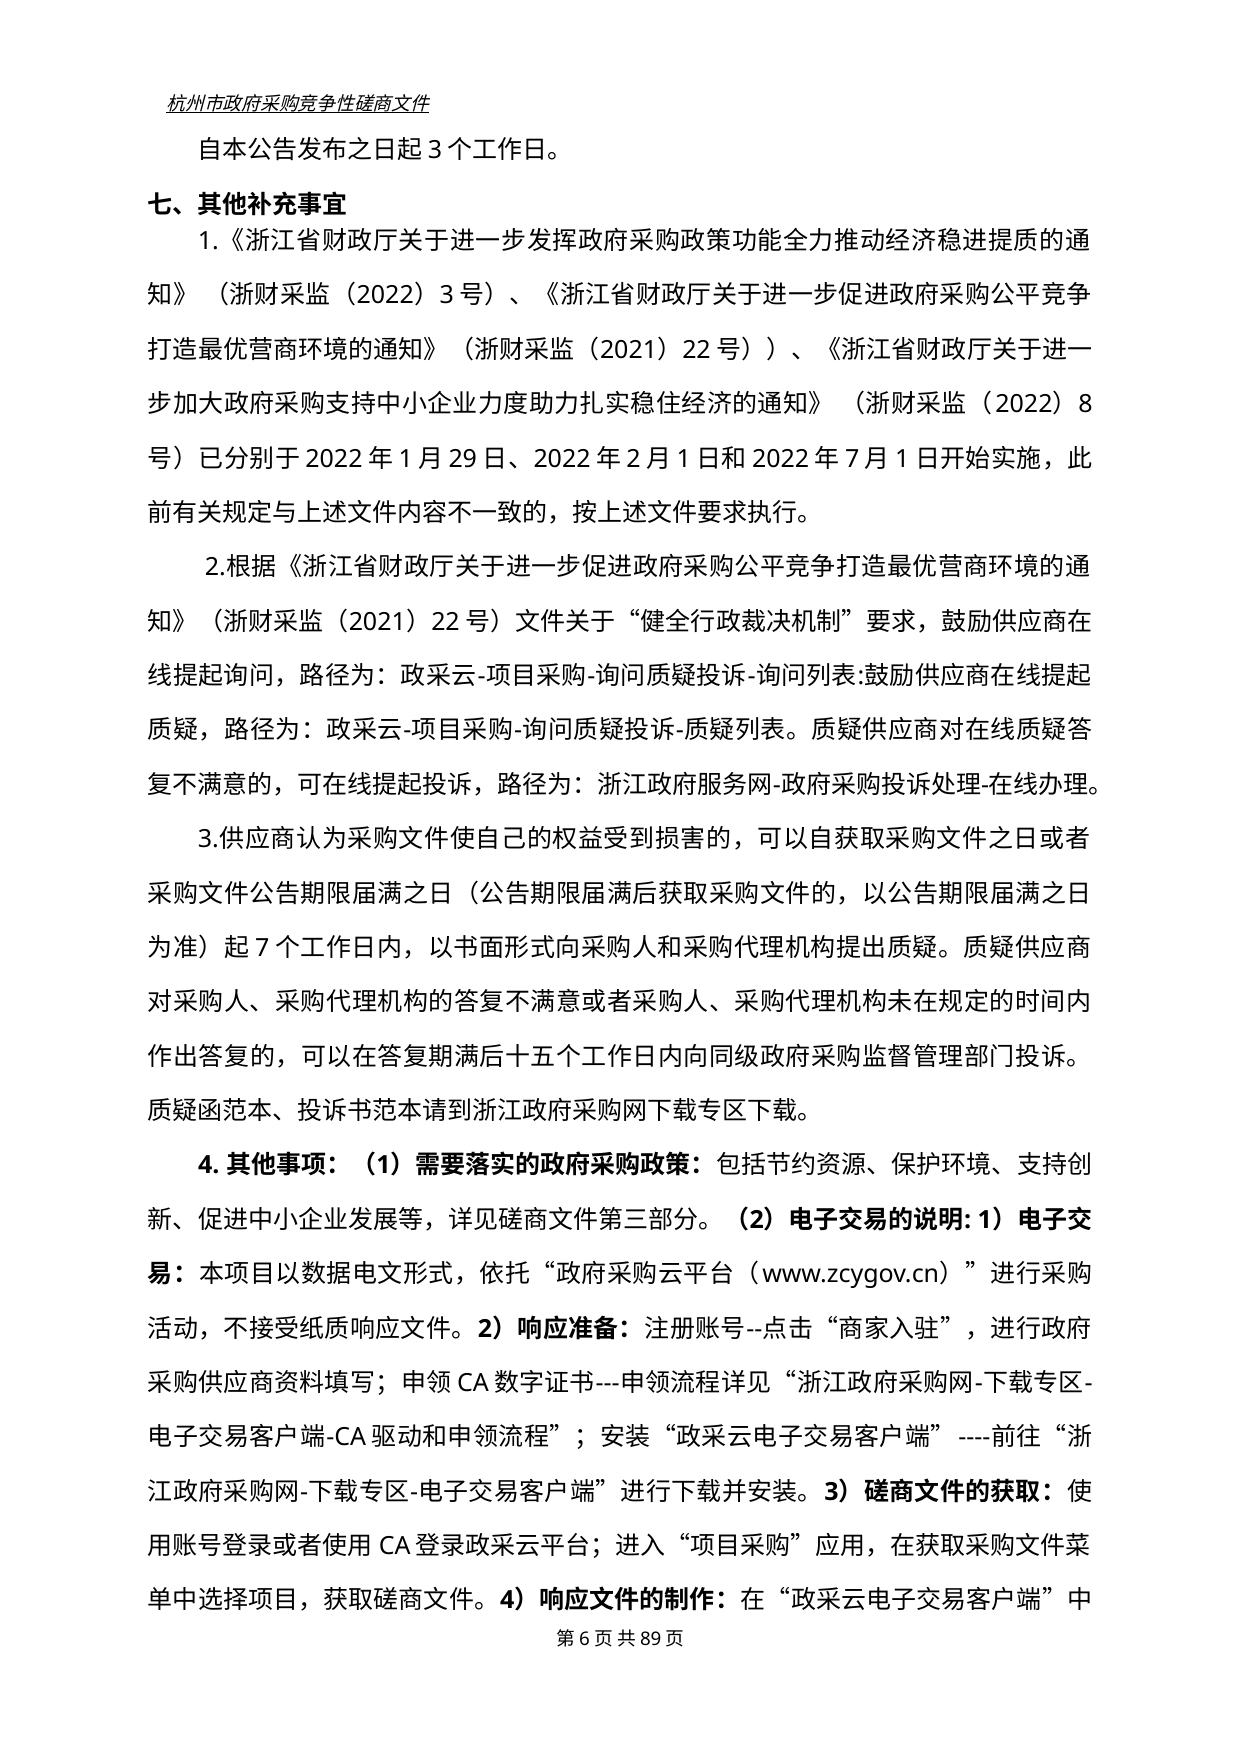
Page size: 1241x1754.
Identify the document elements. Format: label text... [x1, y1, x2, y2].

text 自本公告发布之日起3个工作日。 [148, 130, 1092, 166]
text 七、其他补充事宜 [148, 184, 1092, 221]
text 1.《浙江省财政厅关于进一步发挥政府采购政策功能全力推动经济稳进提质的通知》 （浙财采监（2022）3号）、《浙江省财政厅关于进一步促进政府采购公平竞争打造最优营商环境的通知》（浙财采监（2021）22号））、《浙江省财政厅关于进一步加大政府采购支持中小企业力度助力扎实稳住经济的通知》 （浙财采监（2022）8号）已分别于2022年1月29日、2022年2月1日和2022年7月1日开始实施，此前有关规定与上述文件内容不一致的，按上述文件要求执行。 [148, 221, 1092, 529]
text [148, 1145, 1092, 1616]
text 2.根据《浙江省财政厅关于进一步促进政府采购公平竞争打造最优营商环境的通知》（浙财采监（2021）22号）文件关于“健全行政裁决机制”要求，鼓励供应商在线提起询问，路径为：政采云-项目采购-询问质疑投诉-询问列表:鼓励供应商在线提起质疑，路径为：政采云-项目采购-询问质疑投诉-质疑列表。质疑供应商对在线质疑答复不满意的，可在线提起投诉，路径为：浙江政府服务网-政府采购投诉处理-在线办理。 [148, 547, 1092, 801]
text 3.供应商认为采购文件使自己的权益受到损害的，可以自获取采购文件之日或者采购文件公告期限届满之日（公告期限届满后获取采购文件的，以公告期限届满之日为准）起7个工作日内，以书面形式向采购人和采购代理机构提出质疑。质疑供应商对采购人、采购代理机构的答复不满意或者采购人、采购代理机构未在规定的时间内作出答复的，可以在答复期满后十五个工作日内向同级政府采购监督管理部门投诉。质疑函范本、投诉书范本请到浙江政府采购网下载专区下载。 [148, 819, 1092, 1127]
